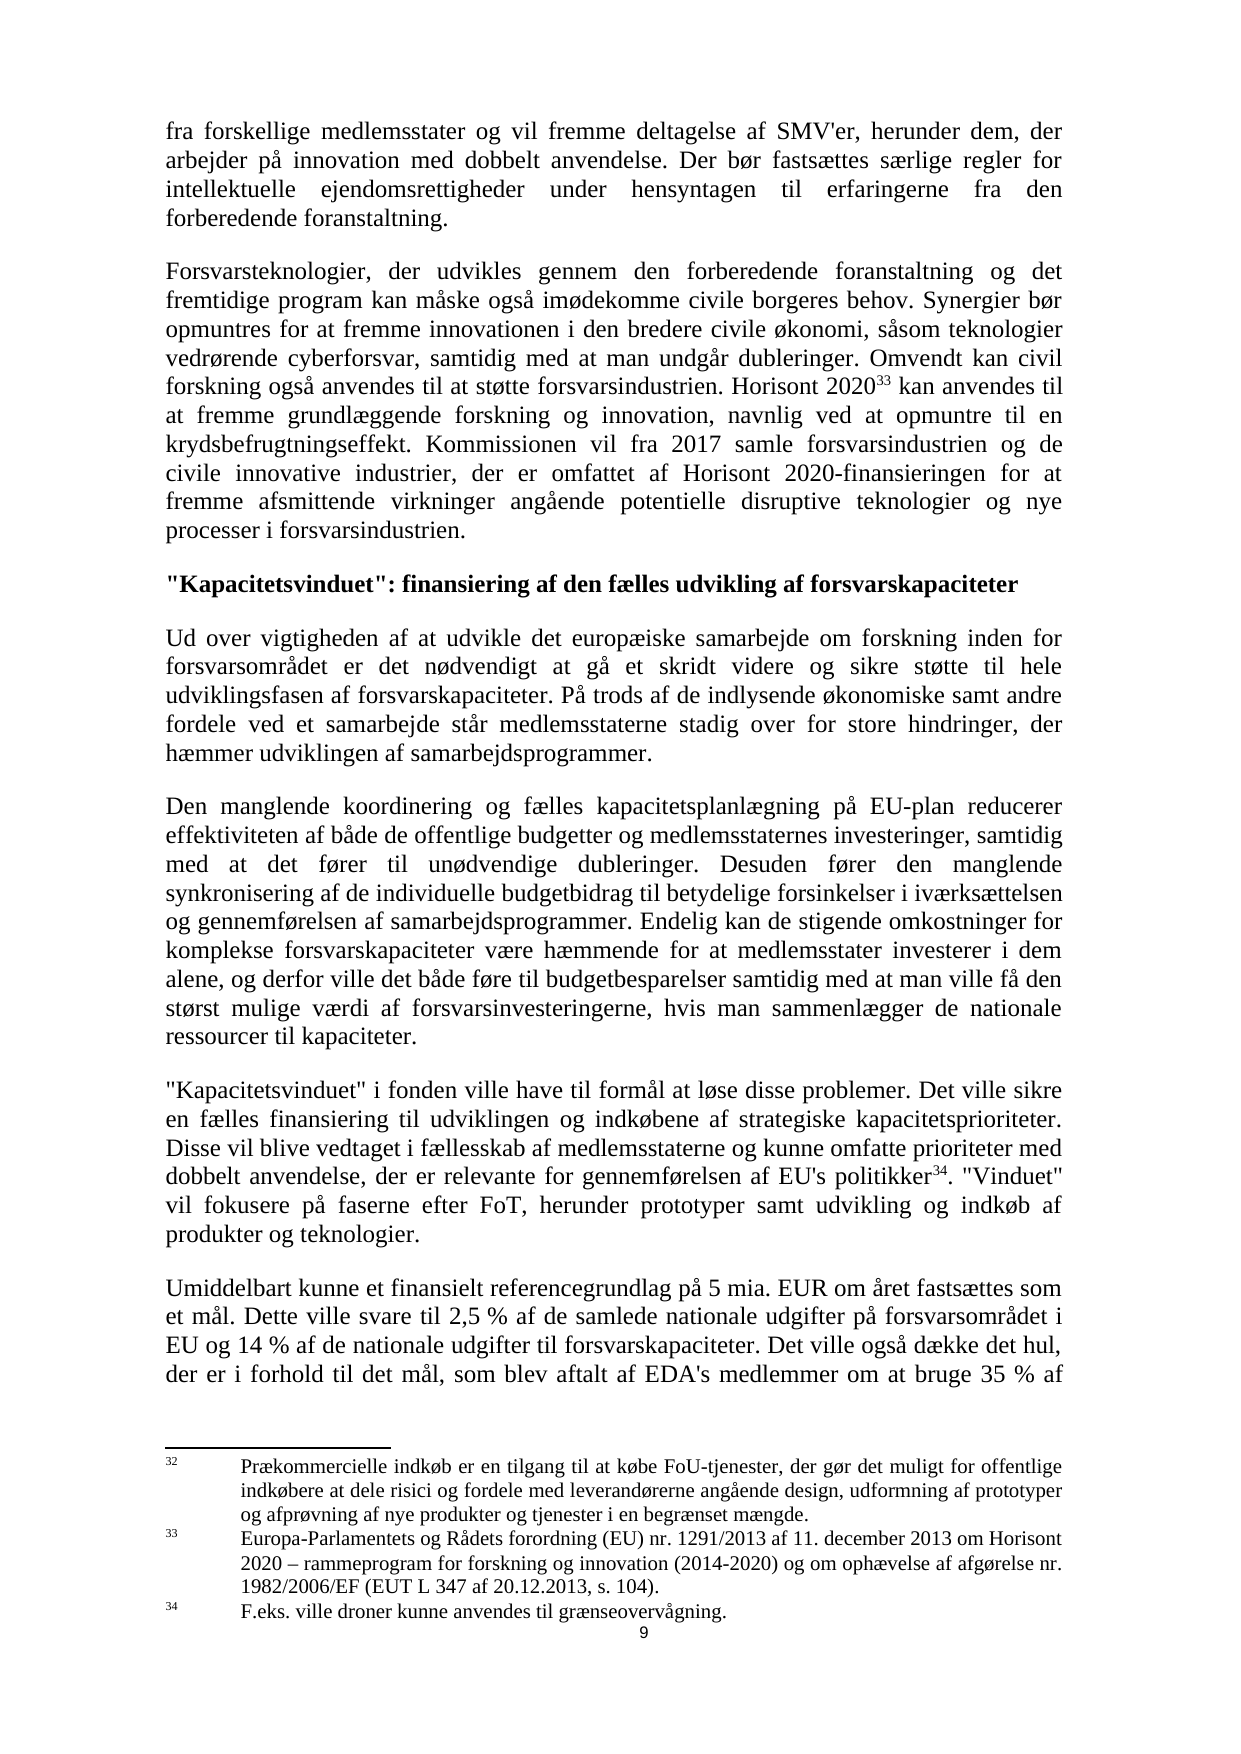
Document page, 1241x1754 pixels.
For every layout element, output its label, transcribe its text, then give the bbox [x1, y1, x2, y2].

text Forsvarsteknologier, der udvikles gennem den forberedende foranstaltning og det fremtidige program kan måske også imødekomme civile borgeres behov. Synergier bør opmuntres for at fremme innovationen i den bredere civile økonomi, såsom teknologier vedrørende cyberforsvar, samtidig med at man undgår dubleringer. Omvendt kan civil forskning også anvendes til at støtte forsvarsindustrien. Horisont 2020 kan anvendes til at fremme grundlæggende forskning og innovation, navnlig ved at opmuntre til en krydsbefrugtningseffekt. Kommissionen vil fra 2017 samle forsvarsindustrien og de civile innovative industrier, der er omfattet af Horisont 2020-finansieringen for at fremme afsmittende virkninger angående potentielle disruptive teknologier og nye processer i forsvarsindustrien. [165, 256, 1063, 544]
text "Kapacitetsvinduet" i fonden ville have til formål at løse disse problemer. Det ville sikre en fælles finansiering til udviklingen og indkøbene af strategiske kapacitetsprioriteter. Disse vil blive vedtaget i fællesskab af medlemsstaterne og kunne omfatte prioriteter med dobbelt anvendelse, der er relevante for gennemførelsen af EU's politikker. "Vinduet" vil fokusere på faserne efter FoT, herunder prototyper samt udvikling og indkøb af produkter og teknologier. [165, 1075, 1063, 1248]
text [165, 116, 1063, 231]
text "Kapacitetsvinduet": finansiering af den fælles udvikling af forsvarskapaciteter [165, 569, 1063, 598]
text Ud over vigtigheden af at udvikle det europæiske samarbejde om forskning inden for forsvarsområdet er det nødvendigt at gå et skridt videre og sikre støtte til hele udviklingsfasen af forsvarskapaciteter. På trods af de indlysende økonomiske samt andre fordele ved et samarbejde står medlemsstaterne stadig over for store hindringer, der hæmmer udviklingen af samarbejdsprogrammer. [165, 623, 1063, 766]
text Den manglende koordinering og fælles kapacitetsplanlægning på EU-plan reducerer effektiviteten af både de offentlige budgetter og medlemsstaternes investeringer, samtidig med at det fører til unødvendige dubleringer. Desuden fører den manglende synkronisering af de individuelle budgetbidrag til betydelige forsinkelser i iværksættelsen og gennemførelsen af samarbejdsprogrammer. Endelig kan de stigende omkostninger for komplekse forsvarskapaciteter være hæmmende for at medlemsstater investerer i dem alene, og derfor ville det både føre til budgetbesparelser samtidig med at man ville få den størst mulige værdi af forsvarsinvesteringerne, hvis man sammenlægger de nationale ressourcer til kapaciteter. [165, 791, 1063, 1050]
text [165, 1273, 1063, 1388]
